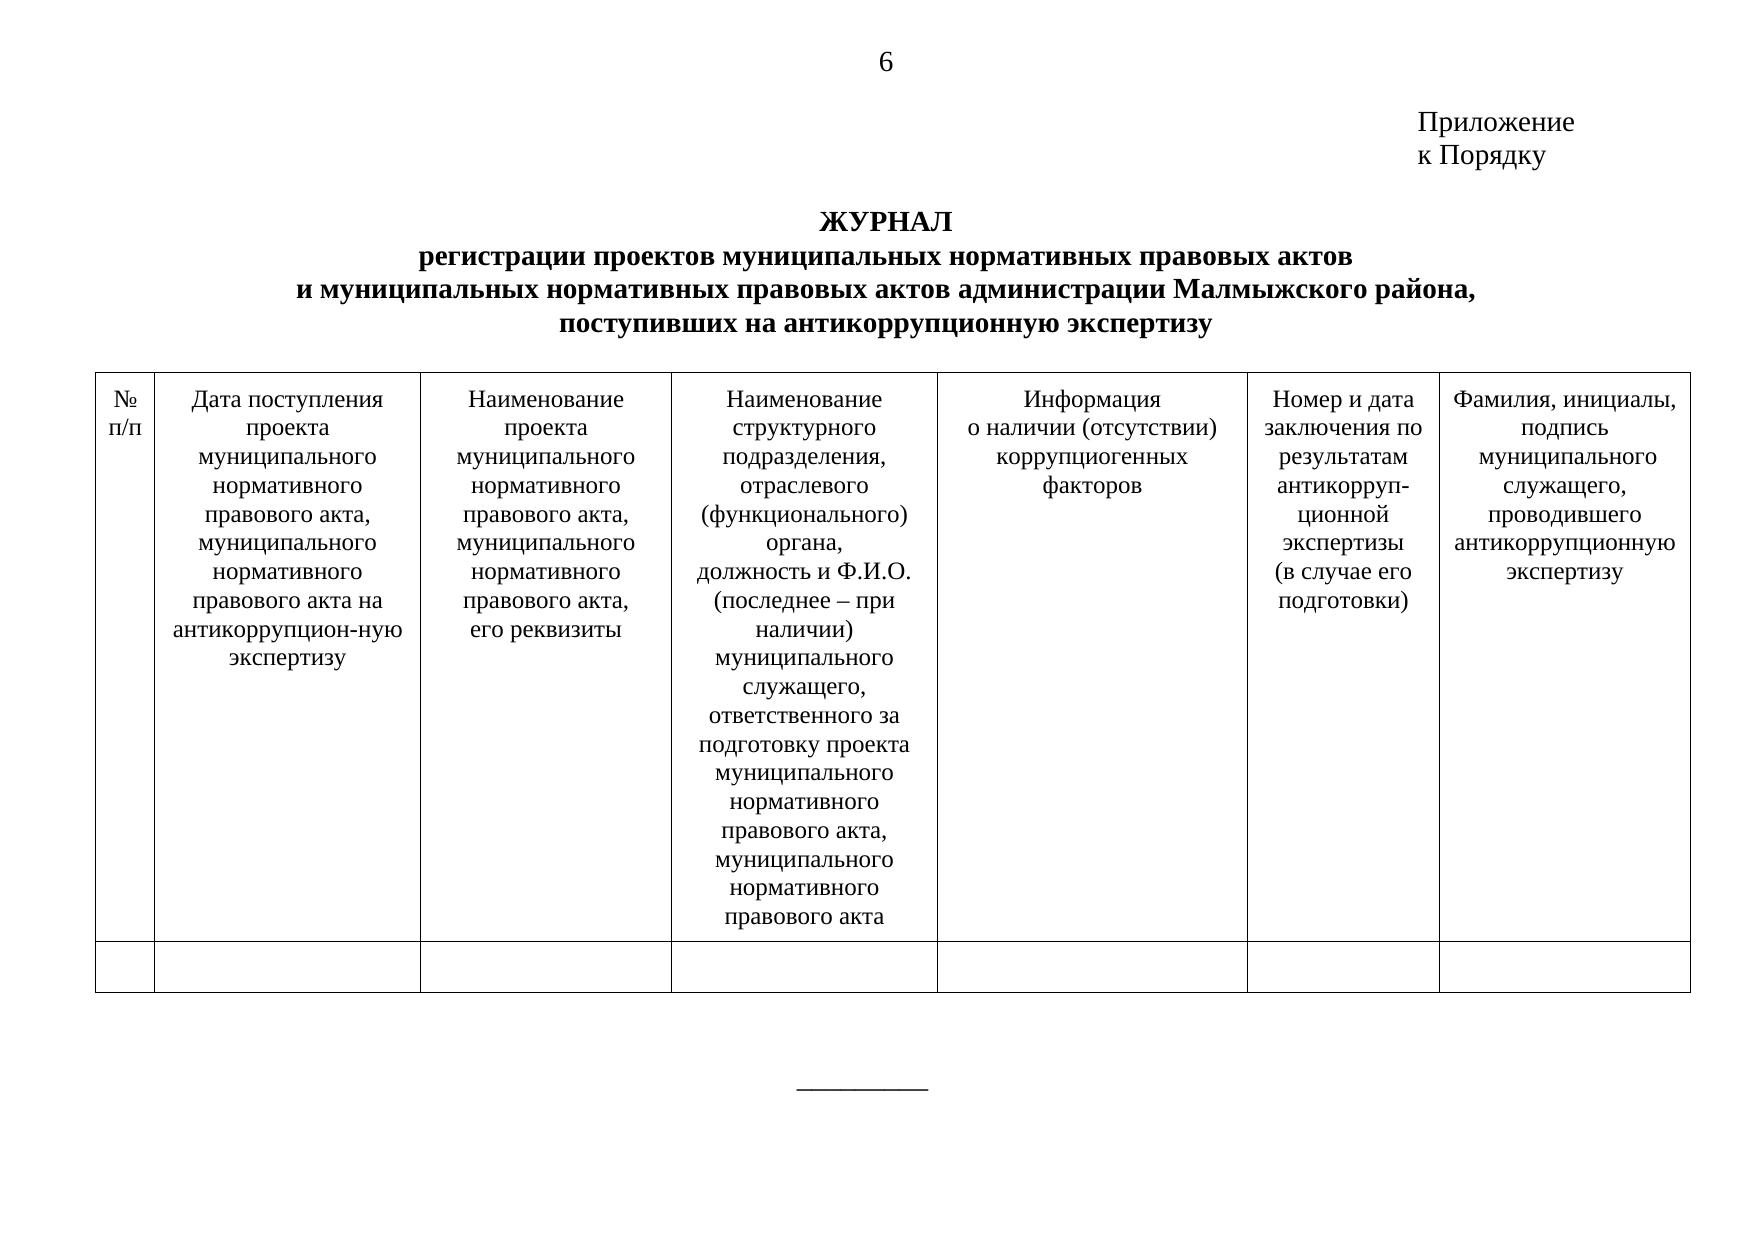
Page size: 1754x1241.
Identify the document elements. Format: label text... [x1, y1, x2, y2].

text 6 [88, 44, 1683, 78]
text ЖУРНАЛ [88, 204, 1683, 238]
text Приложение [118, 104, 1639, 137]
text регистрации проектов муниципальных нормативных правовых актов [88, 238, 1683, 271]
table_cell [96, 942, 154, 992]
table_cell [1248, 942, 1439, 992]
table_header Фамилия, инициалы, подпись муниципального служащего, проводившего антикоррупционную экспертизу [1440, 373, 1690, 941]
table_header Дата поступления проекта муниципального нормативного правового акта, муниципального нормативного правового акта на антикоррупцион-ную экспертизу [155, 373, 420, 941]
table_cell [1440, 942, 1690, 992]
table_header Наименование проекта муниципального нормативного правового акта, муниципального нормативного правового акта, его реквизиты [421, 373, 671, 941]
table_header Наименование структурного подразделения, отраслевого (функционального) органа, должность и Ф.И.О. (последнее – при наличии) муниципального служащего, ответственного за подготовку проекта муниципального нормативного правового акта, муниципального нормативного правового акта [672, 373, 937, 941]
table_header Информация о наличии (отсутствии) коррупциогенных факторов [938, 373, 1247, 941]
table_cell [672, 942, 937, 992]
table_cell [155, 942, 420, 992]
table_cell [938, 942, 1247, 992]
text и муниципальных нормативных правовых актов администрации Малмыжского района, [88, 271, 1683, 305]
table_header № п/п [96, 373, 154, 941]
text _________ [118, 1060, 1606, 1093]
text поступивших на антикоррупционную экспертизу [88, 305, 1683, 338]
table_cell [421, 942, 671, 992]
table_header Номер и дата заключения по результатам антикорруп-ционной экспертизы (в случае его подготовки) [1248, 373, 1439, 941]
text к Порядку [118, 137, 1639, 171]
